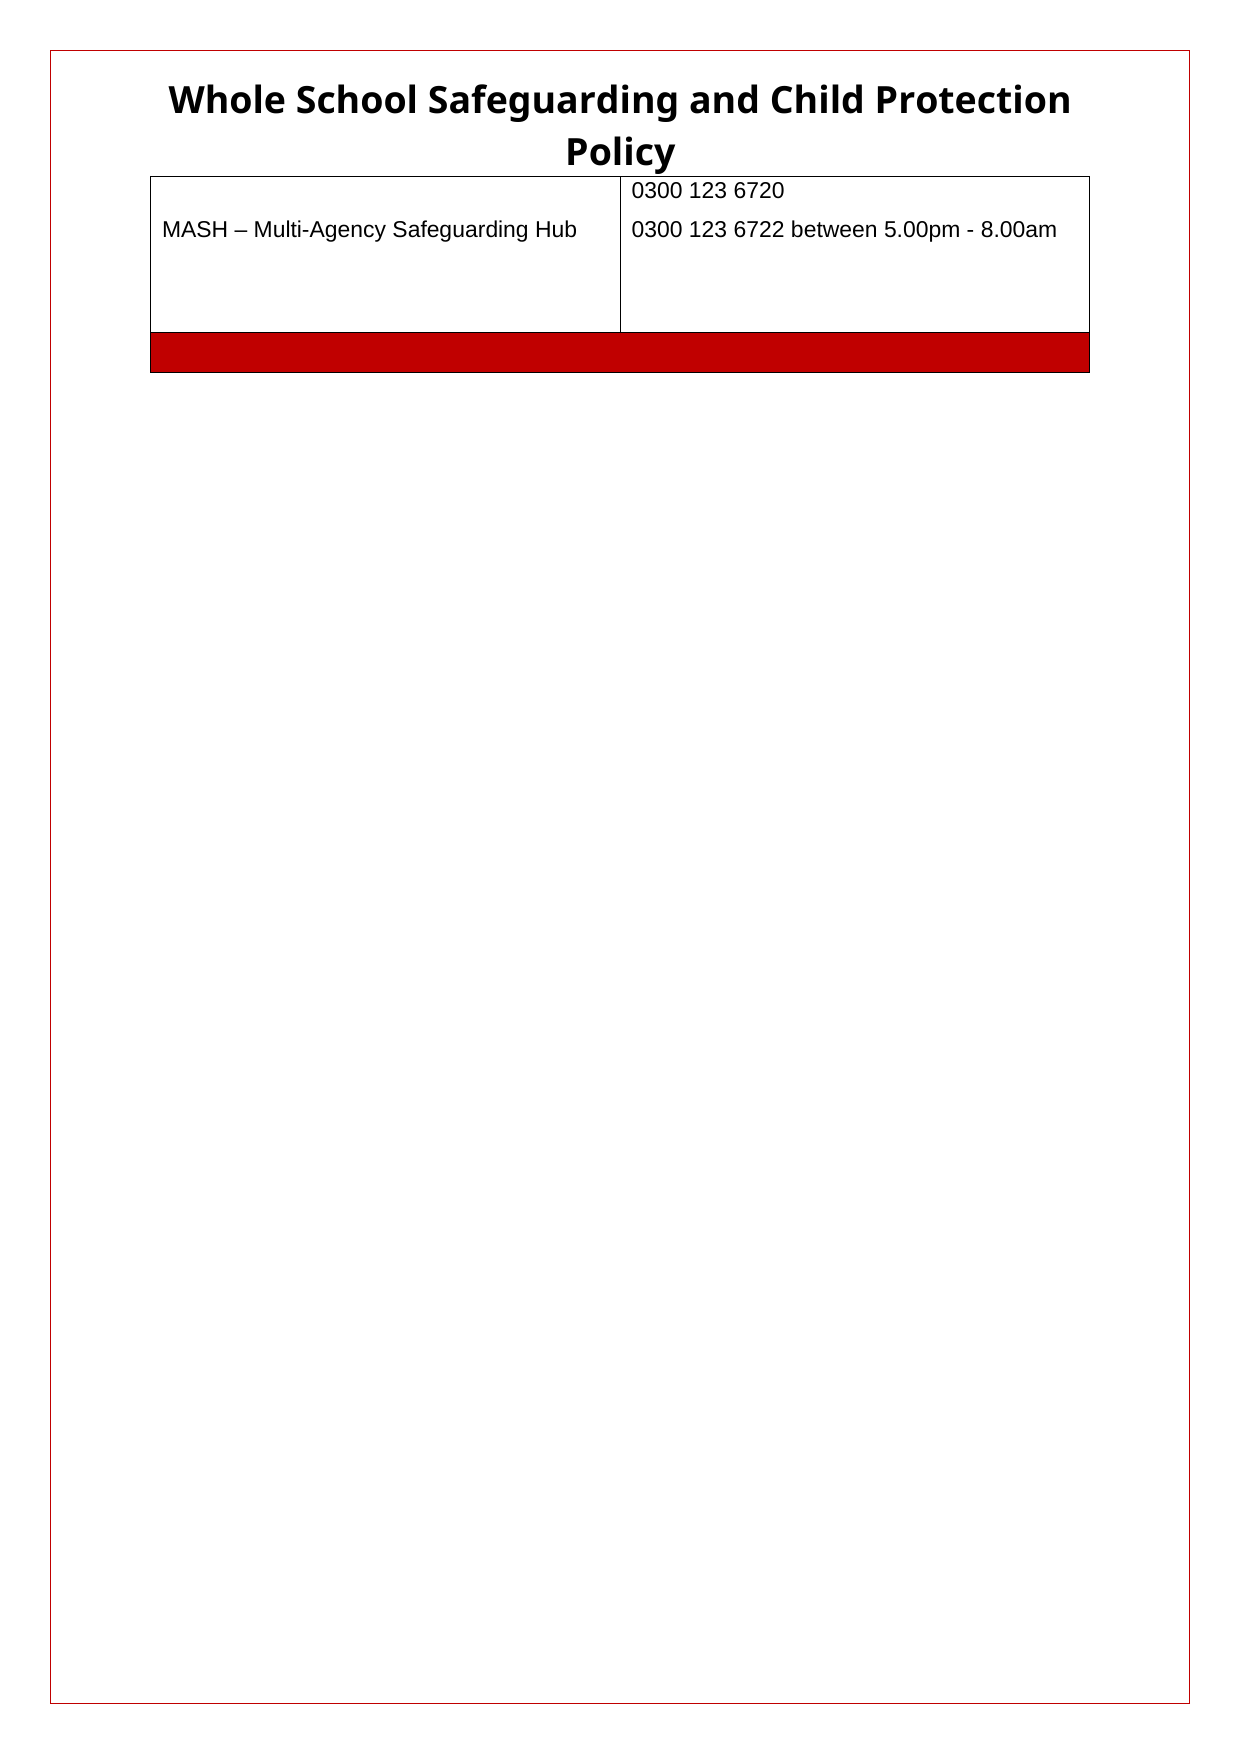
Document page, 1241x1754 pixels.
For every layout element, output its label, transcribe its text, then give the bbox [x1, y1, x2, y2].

table_cell MASH – Multi-Agency Safeguarding Hub [151, 177, 620, 332]
table_cell 0300 123 6720 0300 123 6722 between 5.00pm - 8.00am [621, 177, 1089, 332]
table_cell [151, 333, 1089, 372]
